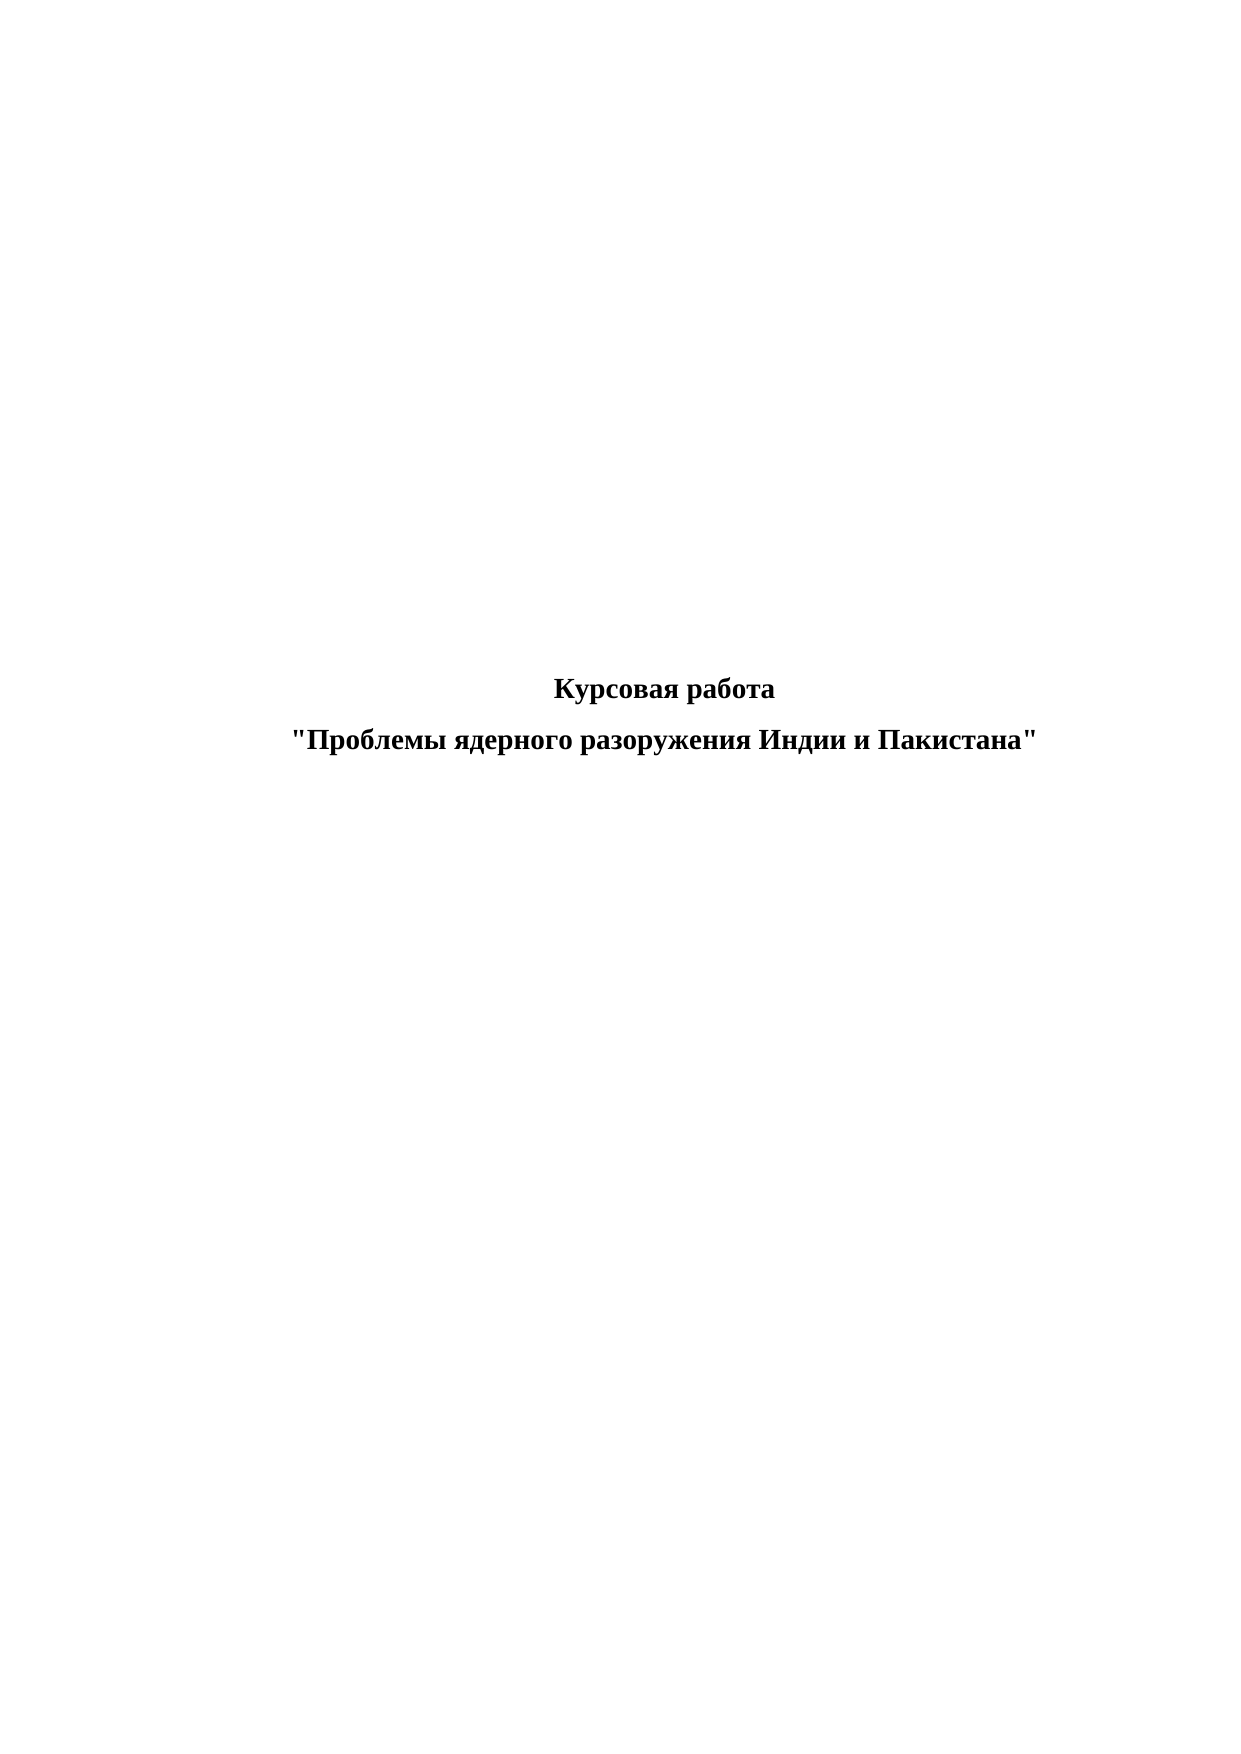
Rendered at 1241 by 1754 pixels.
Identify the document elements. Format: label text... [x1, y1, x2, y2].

text Курсовая работа [177, 672, 1152, 705]
text "Проблемы ядерного разоружения Индии и Пакистана" [177, 722, 1152, 755]
